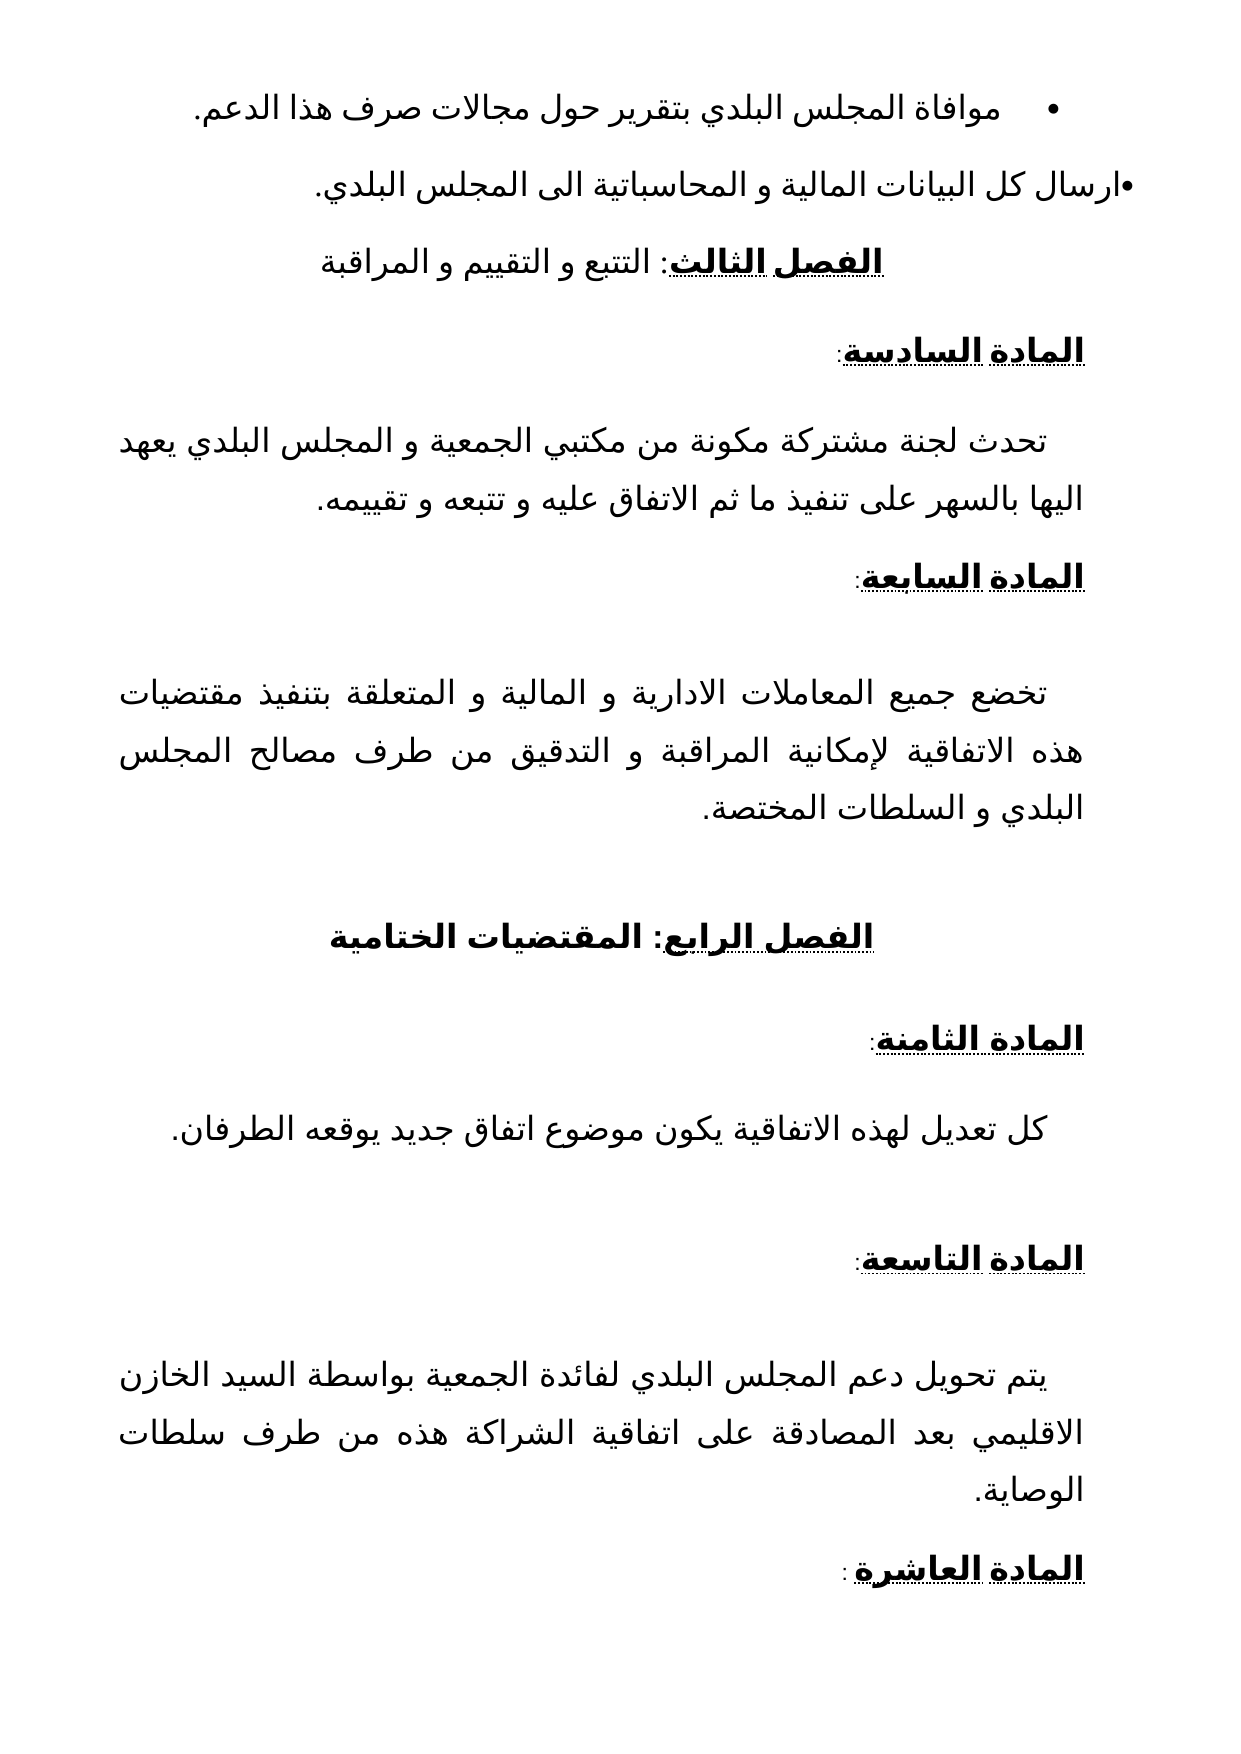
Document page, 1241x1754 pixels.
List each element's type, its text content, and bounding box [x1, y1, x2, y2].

text يتم تحويل دعم المجلس البلدي لفائدة الجمعية بواسطة السيد الخازن الاقليمي بعد المصادقة على اتفاقية الشراكة هذه من طرف سلطات الوصاية. [118, 1355, 1084, 1509]
text المادة السادسة: [118, 331, 1085, 369]
text تخضع جميع المعاملات الادارية و المالية و المتعلقة بتنفيذ مقتضيات هذه الاتفاقية لإمكانية المراقبة و التدقيق من طرف مصالح المجلس البلدي و السلطات المختصة. [118, 673, 1084, 827]
list موافاة المجلس البلدي بتقرير حول مجالات صرف هذا الدعم. [118, 89, 1048, 127]
list ارسال كل البيانات المالية و المحاسباتية الى المجلس البلدي. [118, 165, 1122, 204]
text المادة السابعة: [118, 557, 1084, 595]
text المادة التاسعة: [118, 1239, 1084, 1278]
list الفصل الثالث: التتبع و التقييم و المراقبة [118, 242, 1085, 280]
text كل تعديل لهذه الاتفاقية يكون موضوع اتفاق جديد يوقعه الطرفان. [118, 1109, 1084, 1148]
text الفصل الرابع: المقتضيات الختامية [118, 918, 1085, 956]
text تحدث لجنة مشتركة مكونة من مكتبي الجمعية و المجلس البلدي يعهد اليها بالسهر على تنفيذ ما ثم الاتفاق عليه و تتبعه و تقييمه. [118, 421, 1084, 517]
text المادة العاشرة : [118, 1549, 1084, 1587]
text المادة الثامنة: [118, 1019, 1085, 1058]
